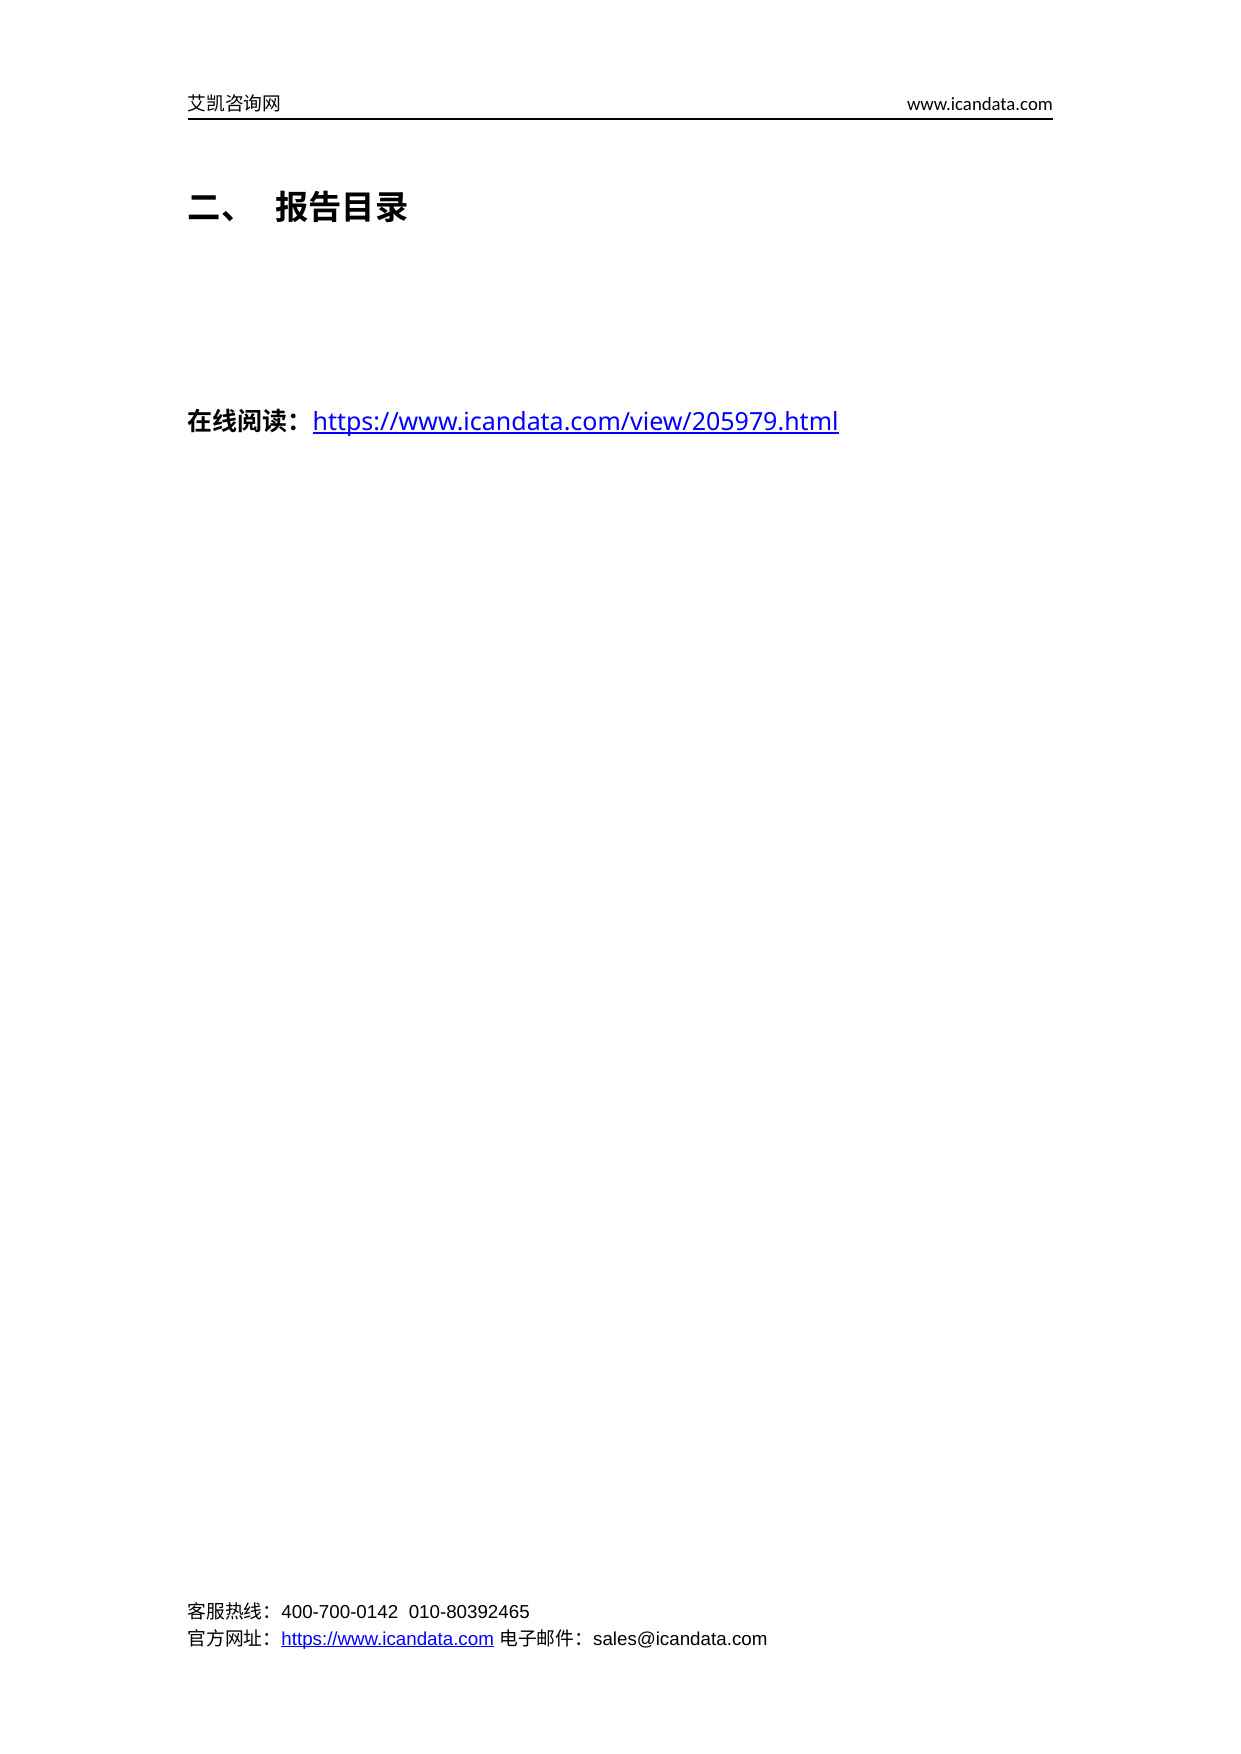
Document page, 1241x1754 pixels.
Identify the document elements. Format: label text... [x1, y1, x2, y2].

subtitle 报告目录 [187, 172, 1053, 237]
text 在线阅读：https://www.icandata.com/view/205979.html [187, 387, 1053, 452]
